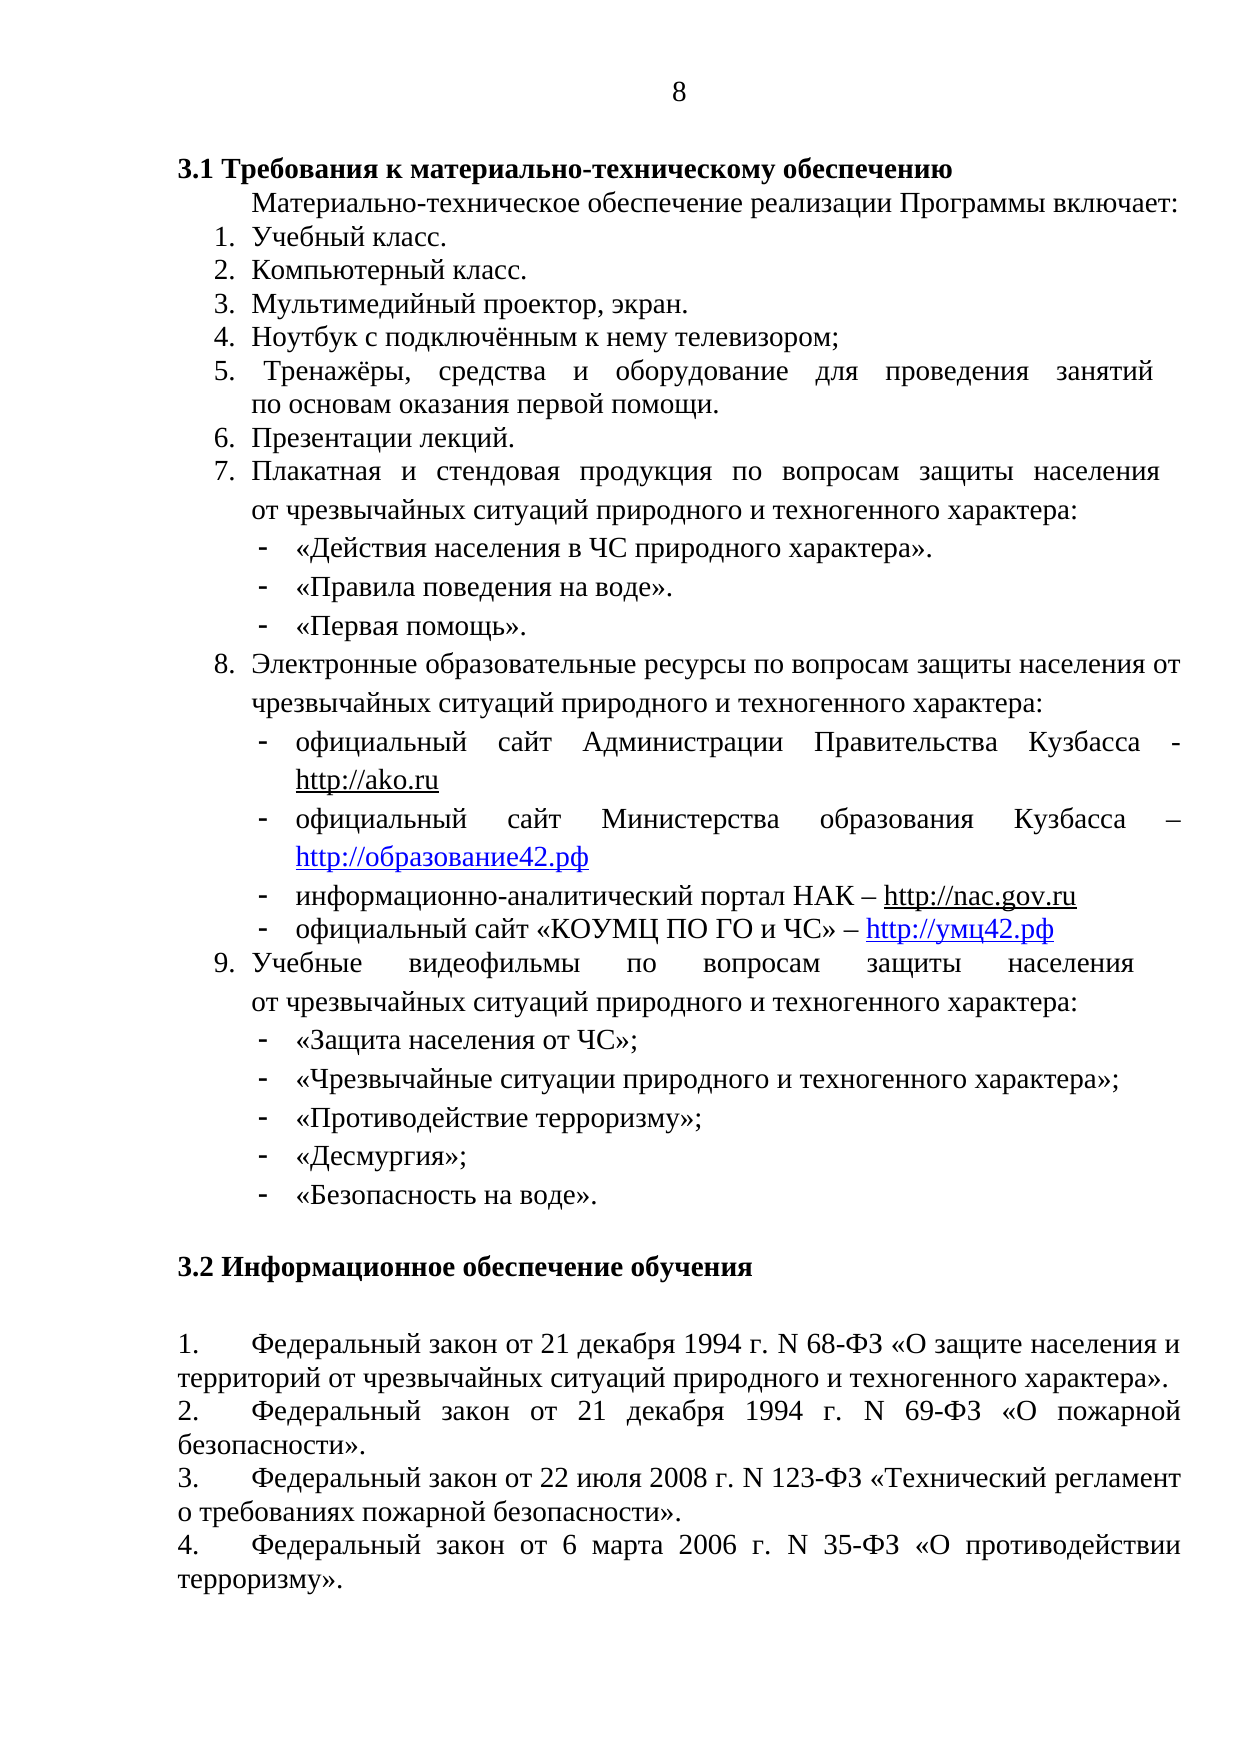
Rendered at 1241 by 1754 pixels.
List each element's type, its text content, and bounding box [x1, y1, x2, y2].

list официальный сайт Министерства образования Кузбасса – http://образование42.рф [258, 801, 1181, 873]
list «Правила поведения на воде». [258, 569, 1181, 603]
list «Действия населения в ЧС природного характера». [258, 531, 1181, 564]
list «Безопасность на воде». [258, 1177, 1181, 1211]
list «Защита населения от ЧС»; [258, 1022, 1181, 1056]
list Учебные видеофильмы по вопросам защиты населения от чрезвычайных ситуаций природного и техногенного характера: [213, 945, 1181, 1017]
list официальный сайт «КОУМЦ ПО ГО и ЧС» – http://умц42.рф [258, 912, 1181, 945]
list «Противодействие терроризму»; [258, 1100, 1181, 1133]
list «Десмургия»; [258, 1138, 1181, 1172]
list Учебный класс. [213, 219, 1181, 252]
list Ноутбук с подключённым к нему телевизором; [213, 319, 1181, 353]
list Презентации лекций. [213, 420, 1181, 453]
list «Первая помощь». [258, 608, 1181, 642]
text 3.2 Информационное обеспечение обучения [177, 1249, 1181, 1283]
list Федеральный закон от 21 декабря 1994 г. N 68-ФЗ «О защите населения и территорий от чрезвычайных ситуаций природного и техногенного характера». [177, 1326, 1181, 1393]
list информационно-аналитический портал НАК – http://nac.gov.ru [258, 878, 1181, 912]
list Тренажёры, средства и оборудование для проведения занятий по основам оказания первой помощи. [213, 353, 1181, 420]
list Электронные образовательные ресурсы по вопросам защиты населения от чрезвычайных ситуаций природного и техногенного характера: [213, 647, 1181, 719]
list Федеральный закон от 6 марта 2006 г. N 35-ФЗ «О противодействии терроризму». [177, 1527, 1181, 1594]
list Плакатная и стендовая продукция по вопросам защиты населения от чрезвычайных ситуаций природного и техногенного характера: [213, 453, 1181, 526]
list Федеральный закон от 22 июля 2008 г. N 123-ФЗ «Технический регламент о требованиях пожарной безопасности». [177, 1460, 1181, 1527]
list Компьютерный класс. [213, 252, 1181, 286]
text Материально-техническое обеспечение реализации Программы включает: [177, 185, 1181, 219]
list Федеральный закон от 21 декабря 1994 г. N 69-ФЗ «О пожарной безопасности». [177, 1393, 1181, 1460]
text 3.1 Требования к материально-техническому обеспечению [177, 152, 1181, 185]
list «Чрезвычайные ситуации природного и техногенного характера»; [258, 1061, 1181, 1095]
list официальный сайт Администрации Правительства Кузбасса - http://ako.ru [258, 724, 1181, 796]
list Мультимедийный проектор, экран. [213, 286, 1181, 319]
